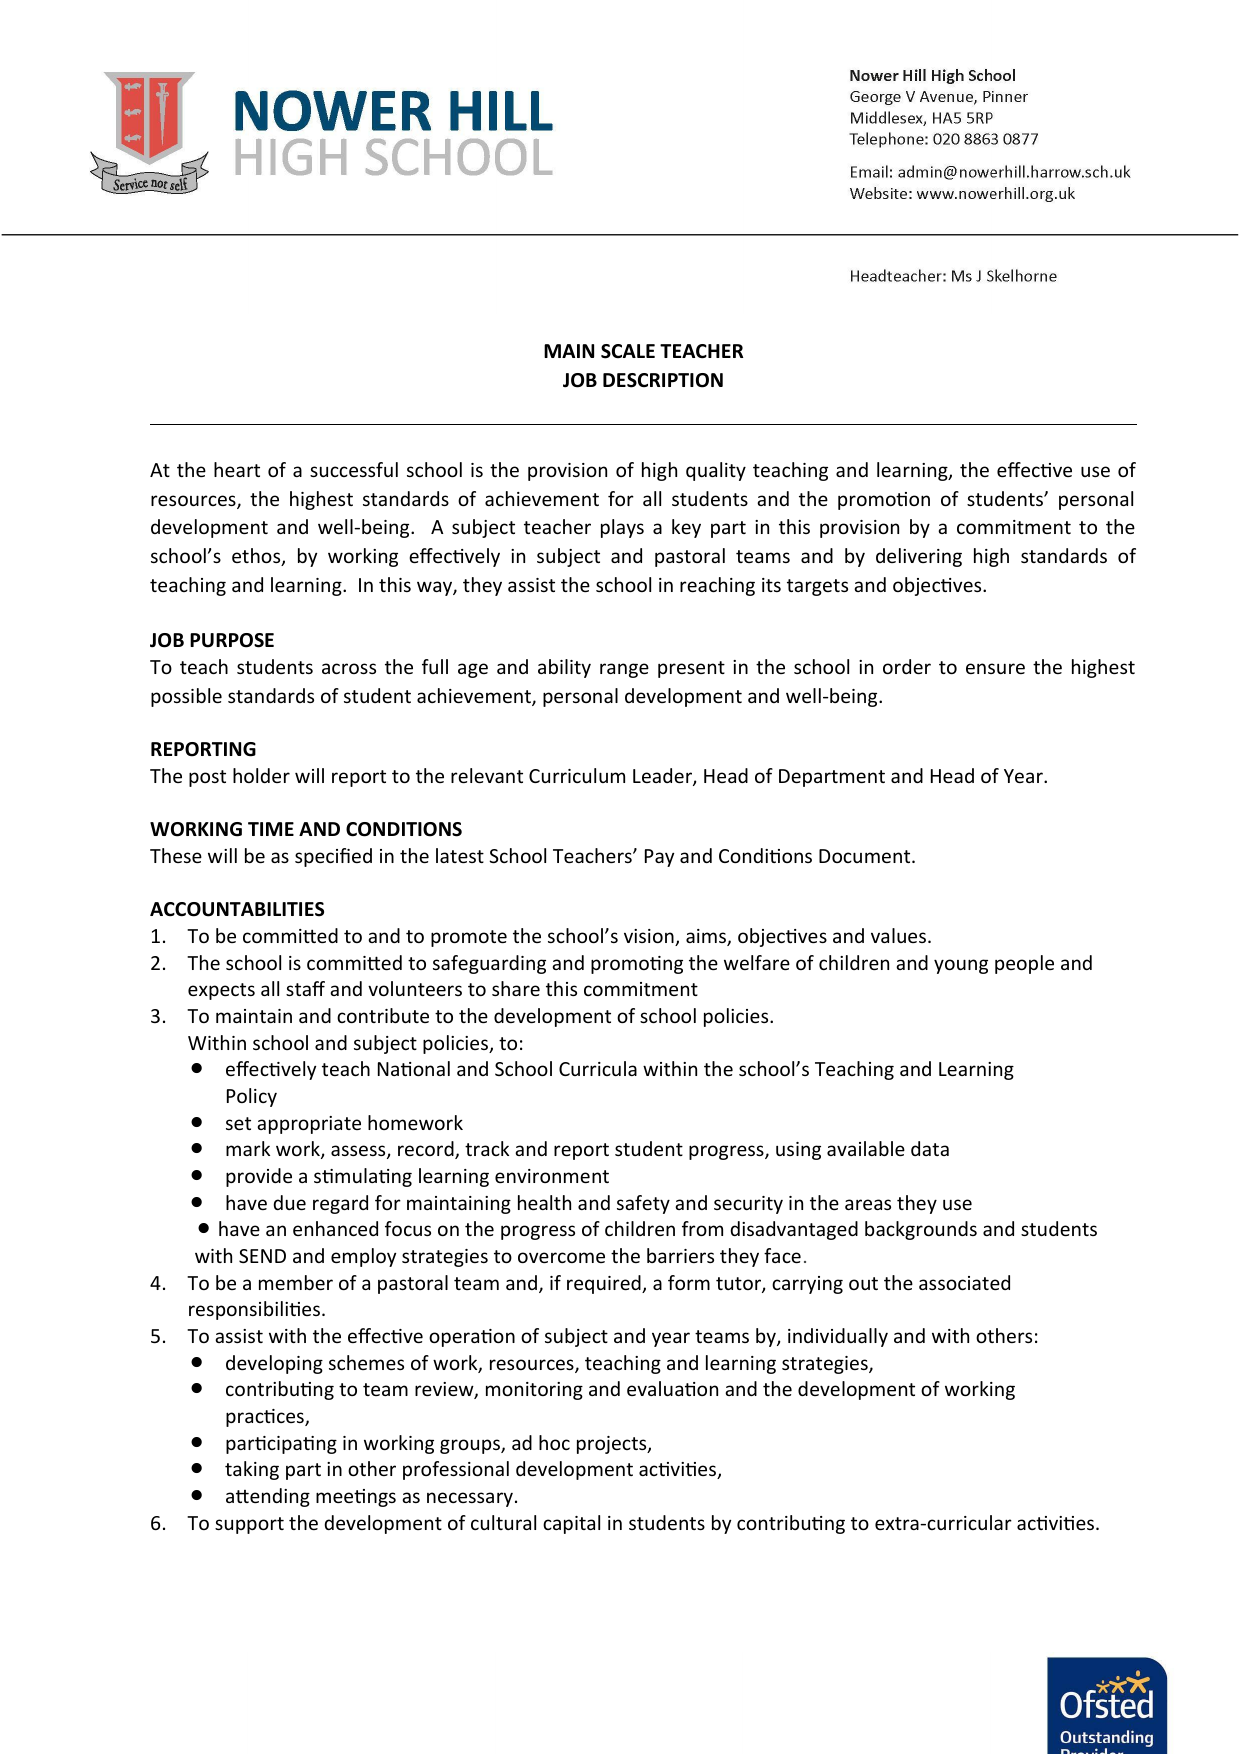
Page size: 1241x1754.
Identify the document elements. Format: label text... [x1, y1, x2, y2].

list The school is committed to safeguarding and promoting the welfare of children and young people and expects all staff and volunteers to share this commitment [150, 949, 1137, 1002]
list To assist with the effective operation of subject and year teams by, individually and with others: ⚫ developing schemes of work, resources, teaching and learning strategies, ⚫ contributing to team review, monitoring and evaluation and the development of working practices, ⚫ participating in working groups, ad hoc projects, ⚫ taking part in other professional development activities, ⚫ attending meetings as necessary. [150, 1322, 1137, 1509]
text To teach students across the full age and ability range present in the school in order to ensure the highest possible standards of student achievement, personal development and well-being. [150, 653, 1137, 708]
list To be a member of a pastoral team and, if required, a form tutor, carrying out the associated responsibilities. [150, 1269, 1137, 1322]
text ⚫ have due regard for maintaining health and safety and security in the areas they use [187, 1189, 1137, 1215]
subtitle REPORTING [150, 735, 1137, 762]
list To support the development of cultural capital in students by contributing to extra-curricular activities. [150, 1509, 1137, 1535]
list To maintain and contribute to the development of school policies. Within school and subject policies, to: ⚫ effectively teach National and School Curricula within the school’s Teaching and Learning Policy ⚫ set appropriate homework ⚫ mark work, assess, record, track and report student progress, using available data ⚫ provide a stimulating learning environment [150, 1002, 1137, 1189]
text At the heart of a successful school is the provision of high quality teaching and learning, the effective use of resources, the highest standards of achievement for all students and the promotion of students’ personal development and well-being. A subject teacher plays a key part in this provision by a commitment to the school’s ethos, by working effectively in subject and pastoral teams and by delivering high standards of teaching and learning. In this way, they assist the school in reaching its targets and objectives. [150, 456, 1137, 598]
text These will be as specified in the latest School Teachers’ Pay and Conditions Document. [150, 842, 1137, 869]
text ⚫ have an enhanced focus on the progress of children from disadvantaged backgrounds and students with SEND and employ strategies to overcome the barriers they face. [194, 1215, 1137, 1269]
list To be committed to and to promote the school’s vision, aims, objectives and values. [150, 922, 1137, 949]
picture [1, 0, 1239, 314]
text JOB DESCRIPTION [150, 366, 1137, 393]
subtitle JOB PURPOSE [150, 626, 1137, 653]
text MAIN SCALE TEACHER [150, 337, 1137, 364]
subtitle ACCOUNTABILITIES [150, 895, 1137, 922]
picture [0, 1652, 1238, 1754]
text The post holder will report to the relevant Curriculum Leader, Head of Department and Head of Year. [150, 762, 1137, 788]
subtitle WORKING TIME AND CONDITIONS [150, 815, 1137, 842]
